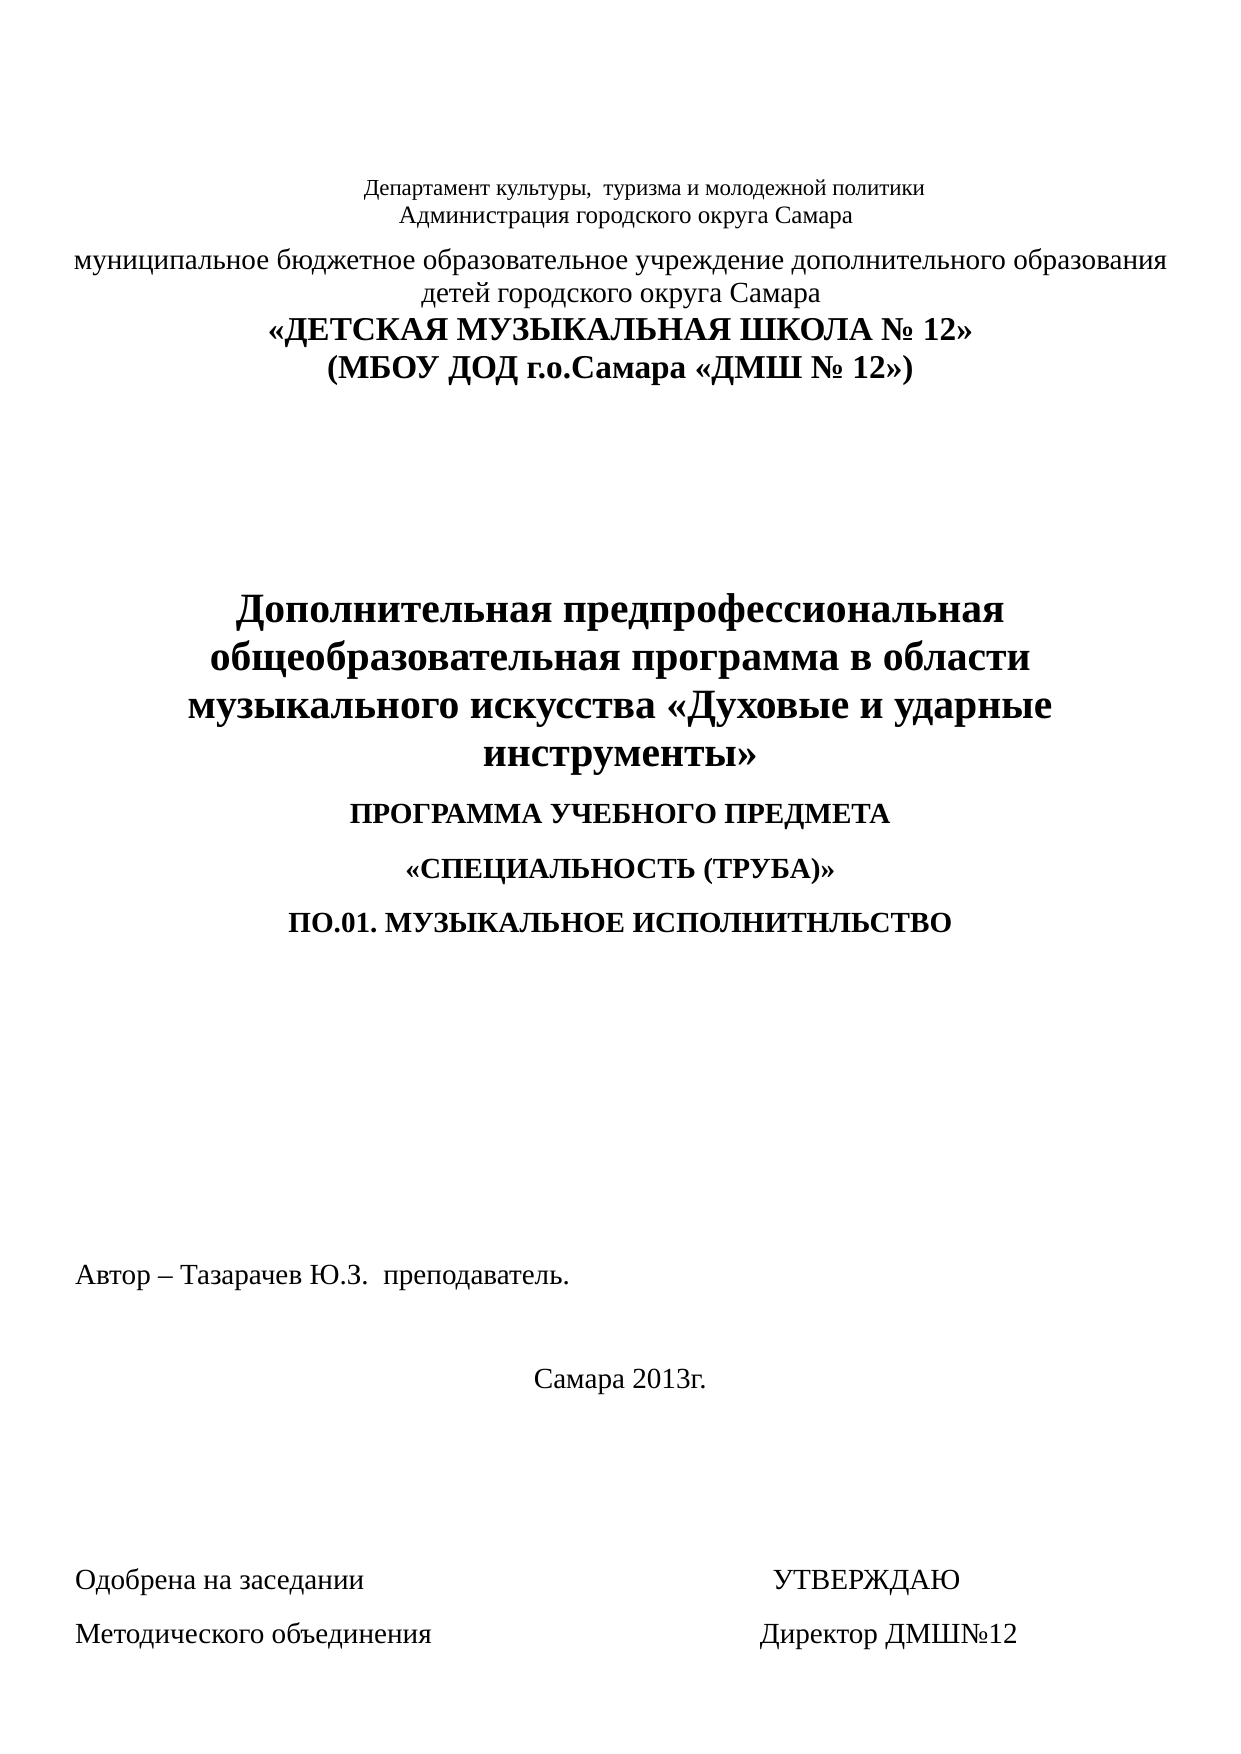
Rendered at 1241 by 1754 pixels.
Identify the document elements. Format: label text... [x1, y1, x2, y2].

text по.01. МУЗЫКАЛЬНОЕ ИСПОЛНИТНЛЬСТВО [75, 905, 1165, 939]
text (МБОУ ДОД г.о.Самара «ДМШ № 12») [75, 347, 1165, 386]
text Дополнительная предпрофессиональная общеобразовательная программа в области музыкального искусства «Духовые и ударные инструменты» [75, 584, 1165, 776]
text «СПЕЦИАЛЬНОСТЬ (ТРУБА)» [75, 851, 1165, 884]
text Одобрена на заседании УТВЕРЖДАЮ [75, 1562, 1165, 1595]
text Автор – Тазарачев Ю.З. преподаватель. [75, 1257, 1165, 1291]
text Администрация городского округа Самара [37, 201, 1214, 229]
text Методического объединения Директор ДМШ№12 [75, 1616, 1165, 1650]
text «ДЕТСКАЯ МУЗЫКАЛЬНАЯ ШКОЛА № 12» [37, 309, 1203, 347]
text Департамент культуры, туризма и молодежной политики [75, 174, 1214, 201]
text Программа учебного предмета [75, 796, 1165, 830]
text муниципальное бюджетное образовательное учреждение дополнительного образования детей городского округа Самара [38, 242, 1204, 309]
text Самара 2013г. [75, 1361, 1165, 1394]
